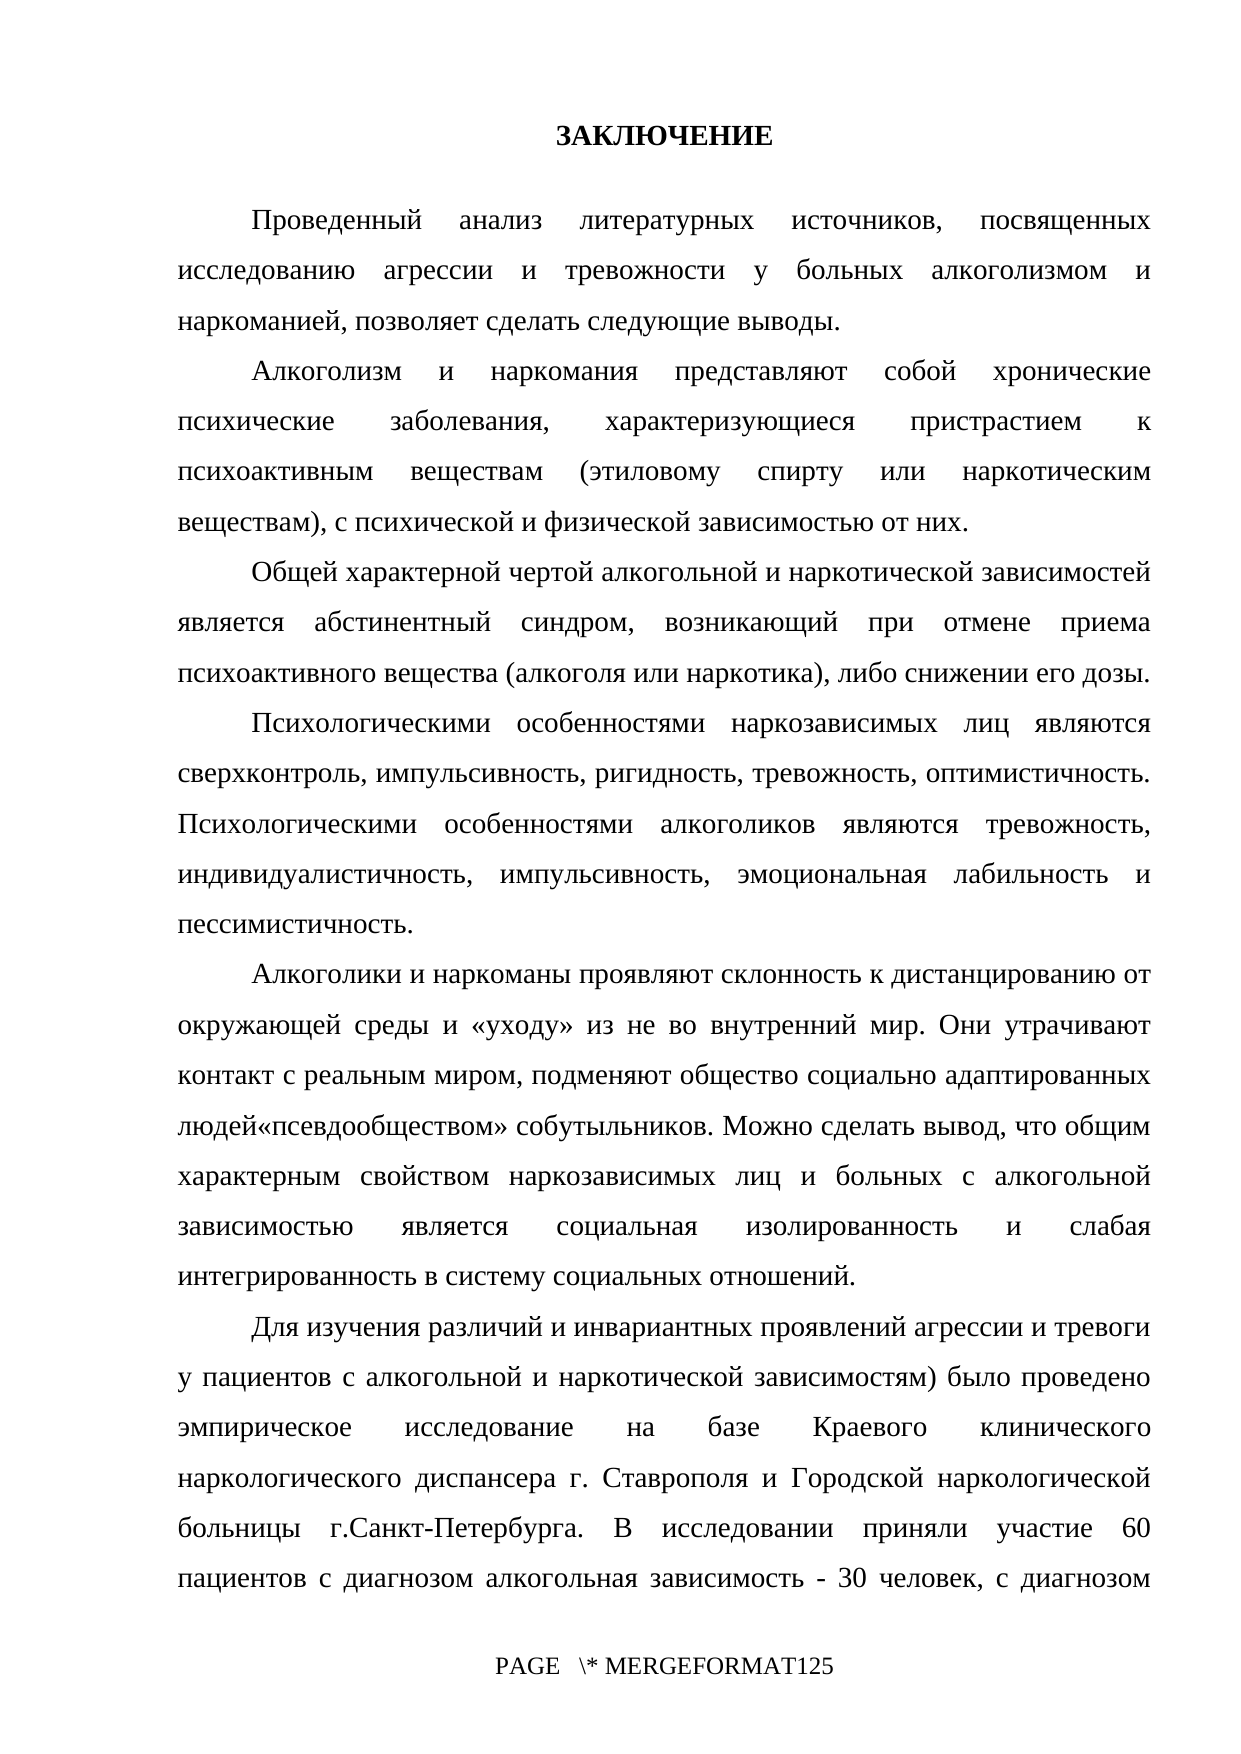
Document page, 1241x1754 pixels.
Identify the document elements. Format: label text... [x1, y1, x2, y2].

subtitle Заключение [177, 118, 1152, 152]
text Психологическими особенностями наркозависимых лиц являются сверхконтроль, импульсивность, ригидность, тревожность, оптимистичность. Психологическими особенностями алкоголиков являются тревожность, индивидуалистичность, импульсивность, эмоциональная лабильность и пессимистичность. [177, 705, 1152, 940]
text Общей характерной чертой алкогольной и наркотической зависимостей является абстинентный синдром, возникающий при отмене приема психоактивного вещества (алкоголя или наркотика), либо снижении его дозы. [177, 554, 1152, 688]
text Алкоголики и наркоманы проявляют склонность к дистанцированию от окружающей среды и «уходу» из не во внутренний мир. Они утрачивают контакт с реальным миром, подменяют общество социально адаптированных людей«псевдообществом» собутыльников. Можно сделать вывод, что общим характерным свойством наркозависимых лиц и больных с алкогольной зависимостью является социальная изолированность и слабая интегрированность в систему социальных отношений. [177, 957, 1152, 1292]
text Алкоголизм и наркомания представляют собой хронические психические заболевания, характеризующиеся пристрастием к психоактивным веществам (этиловому спирту или наркотическим веществам), с психической и физической зависимостью от них. [177, 353, 1152, 537]
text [177, 1309, 1152, 1594]
text Проведенный анализ литературных источников, посвященных исследованию агрессии и тревожности у больных алкоголизмом и наркоманией, позволяет сделать следующие выводы. [177, 202, 1152, 336]
